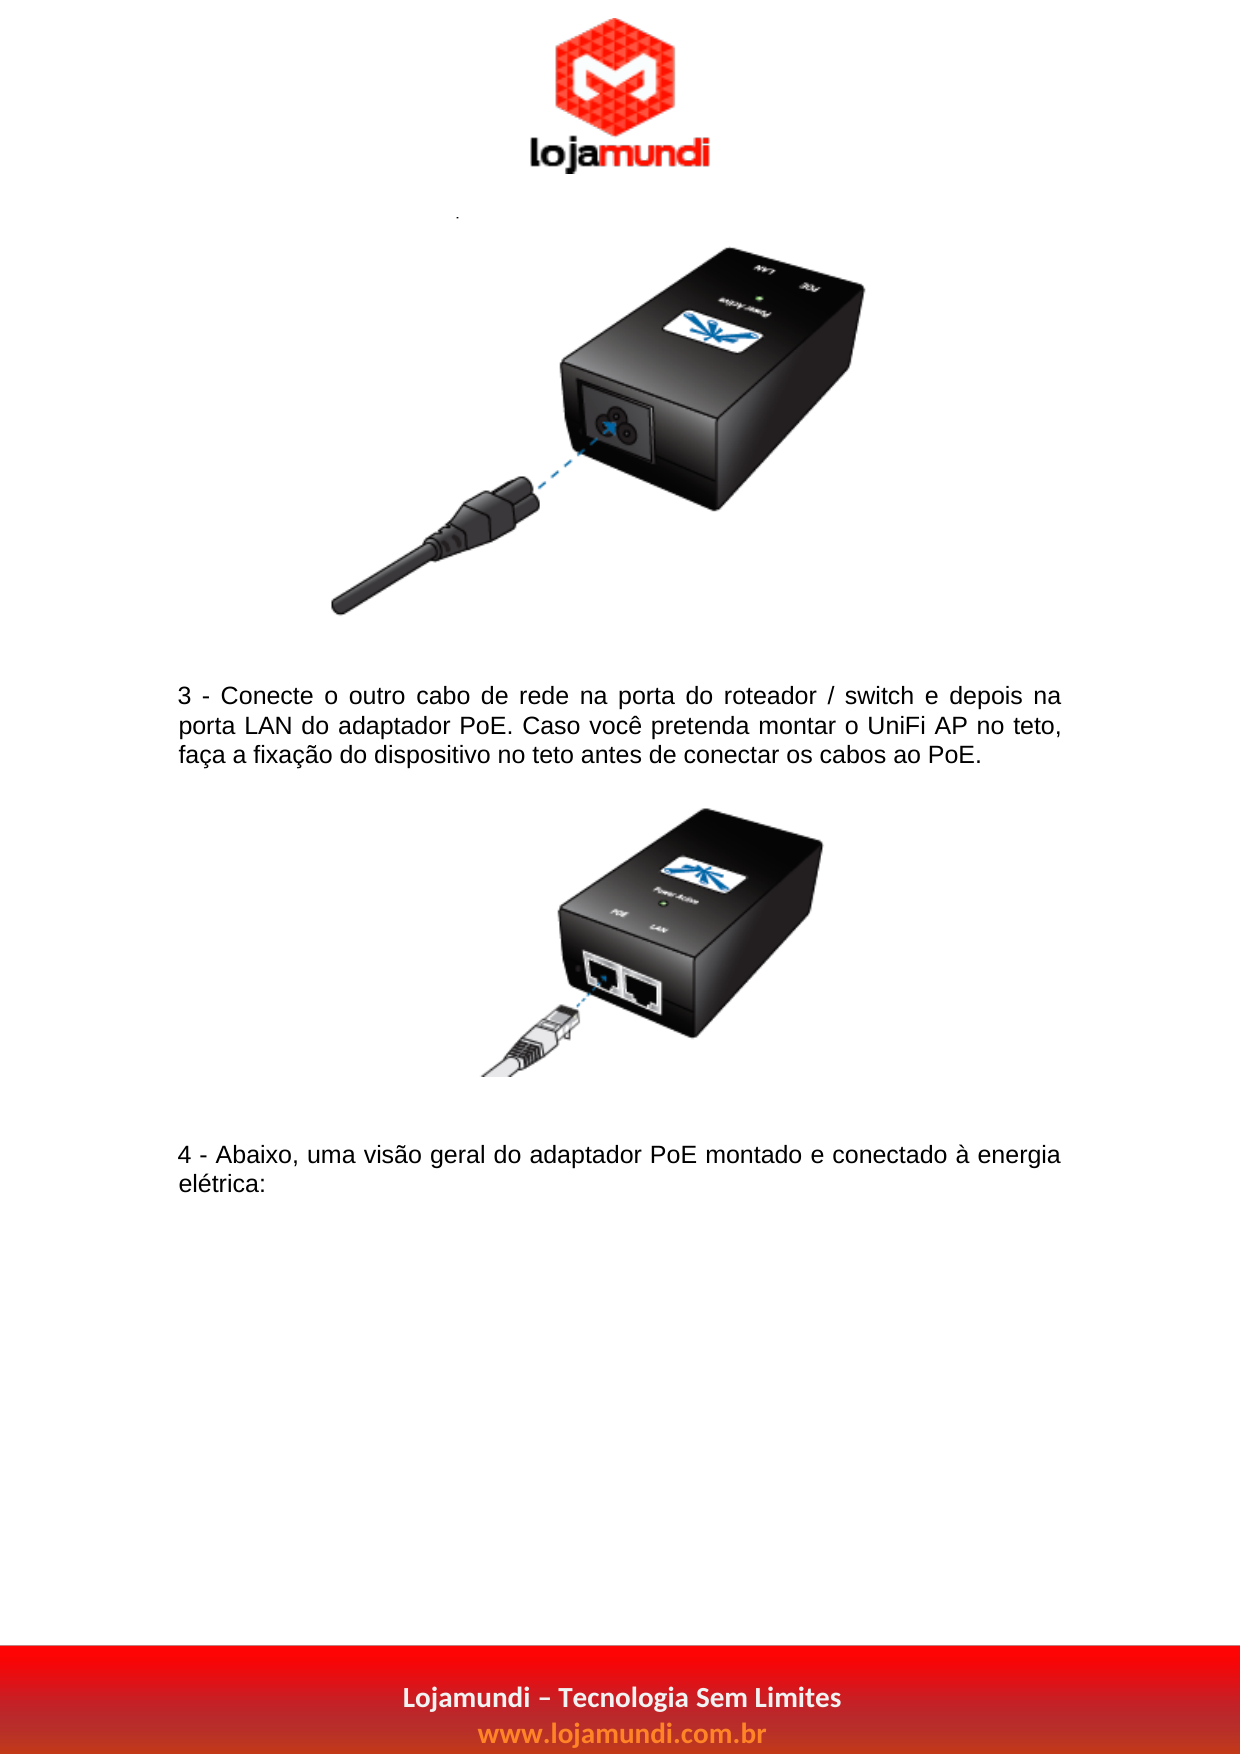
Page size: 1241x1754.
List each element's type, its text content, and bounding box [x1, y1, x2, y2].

picture [261, 801, 979, 1077]
picture [227, 217, 1014, 649]
picture [530, 18, 710, 174]
text 3 - Conecte o outro cabo de rede na porta do roteador / switch e depois na porta LAN do adaptador PoE. Caso você pretenda montar o UniFi AP no teto, faça a fixação do dispositivo no teto antes de conectar os cabos ao PoE. [177, 681, 1063, 769]
picture [0, 1645, 1240, 1754]
text 4 - Abaixo, uma visão geral do adaptador PoE montado e conectado à energia elétrica: [177, 1140, 1063, 1198]
